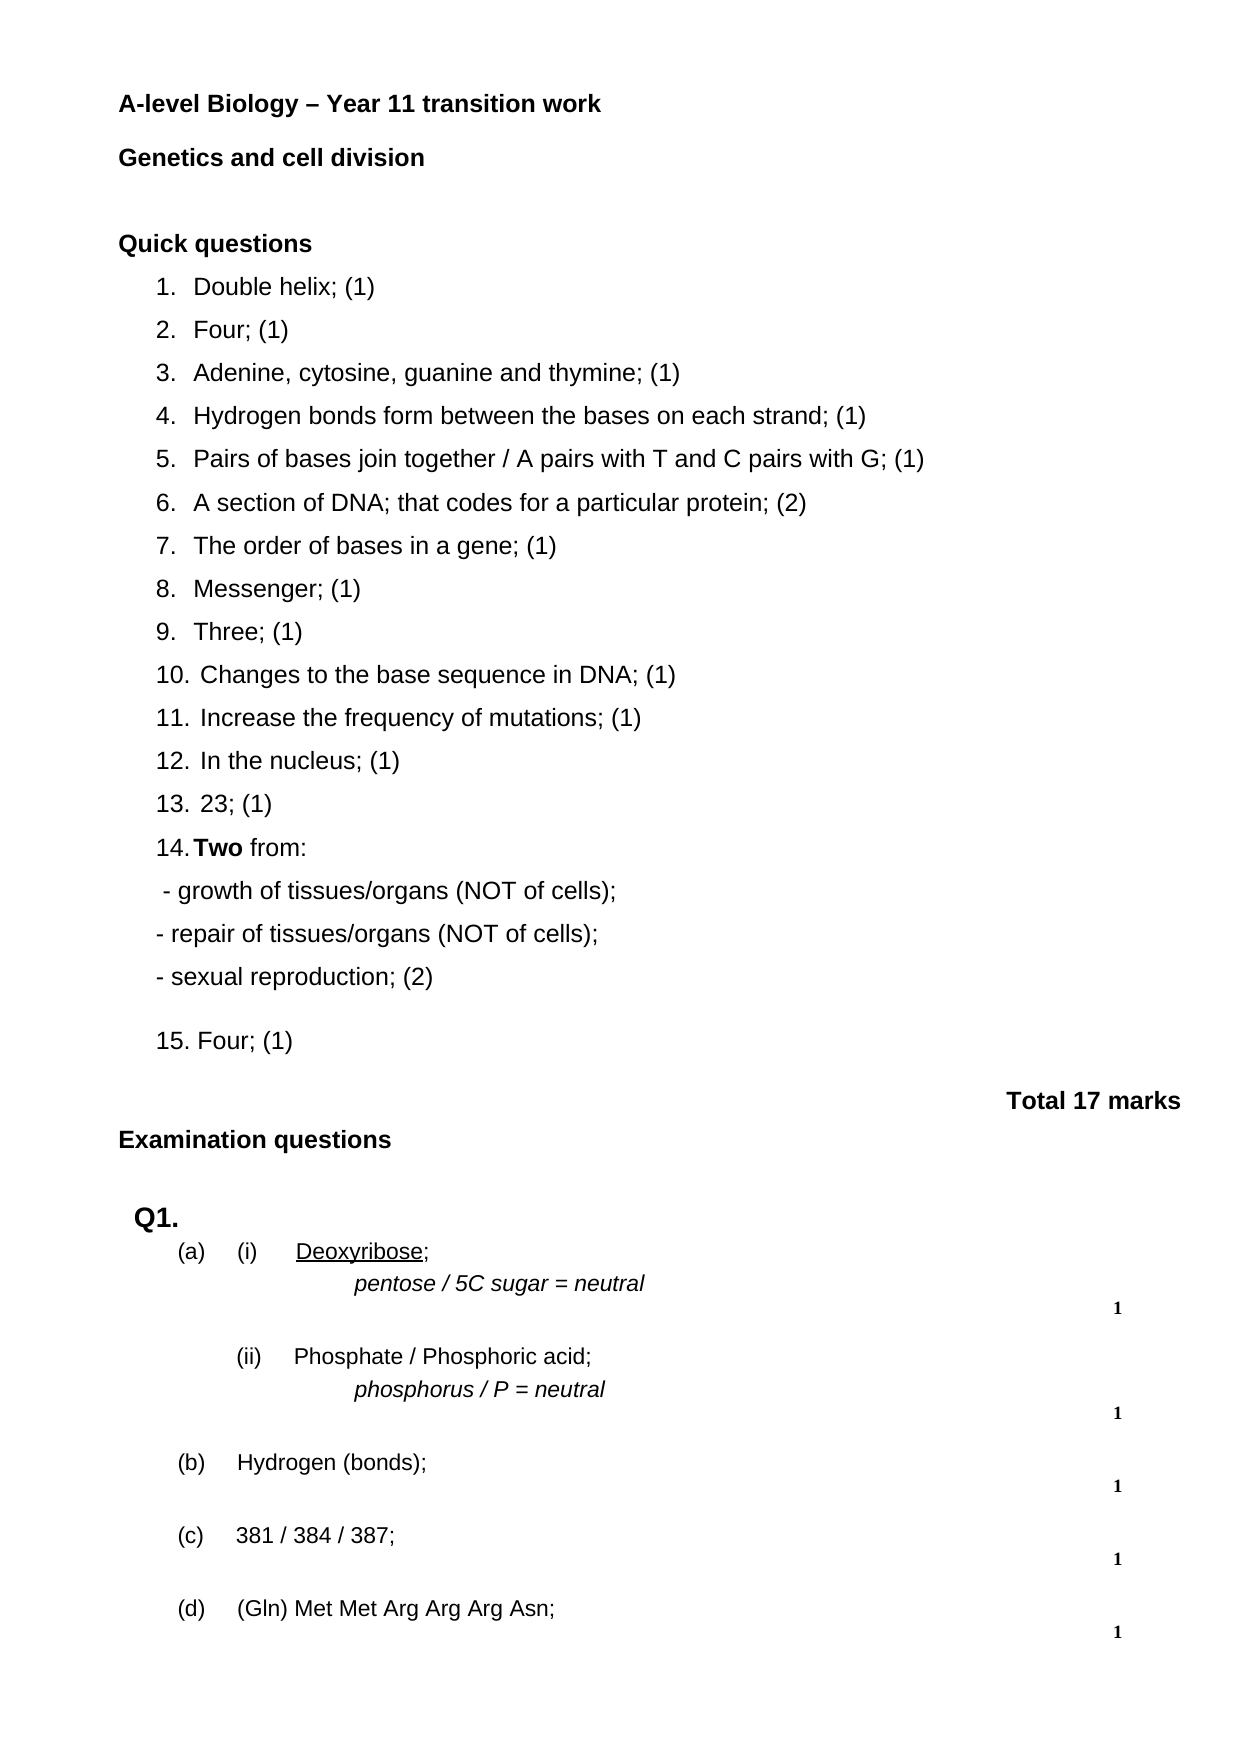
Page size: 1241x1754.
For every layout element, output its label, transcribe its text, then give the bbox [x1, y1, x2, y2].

list A section of DNA; that codes for a particular protein; (2) [156, 487, 1181, 516]
list Adenine, cytosine, guanine and thymine; (1) [156, 358, 1181, 387]
list Two from: [156, 832, 1181, 861]
text Genetics and cell division [118, 142, 1181, 171]
text 1 [118, 1475, 1122, 1497]
text (a) (i) Deoxyribose; [177, 1238, 1122, 1264]
text (d) (Gln) Met Met Arg Arg Arg Asn; [177, 1594, 1063, 1621]
text Examination questions [118, 1125, 1181, 1154]
list Messenger; (1) [156, 574, 1181, 602]
list The order of bases in a gene; (1) [156, 531, 1181, 559]
list 23; (1) [156, 789, 1181, 818]
list Changes to the base sequence in DNA; (1) [156, 660, 1181, 689]
list Four; (1) [156, 315, 1181, 344]
text 15. Four; (1) [156, 1026, 1181, 1054]
list Pairs of bases join together / A pairs with T and C pairs with G; (1) [156, 444, 1181, 473]
text 1 [118, 1297, 1122, 1318]
text (ii) Phosphate / Phosphoric acid; [236, 1343, 1063, 1369]
list Three; (1) [156, 617, 1181, 646]
list Double helix; (1) [156, 272, 1181, 301]
text 1 [118, 1548, 1122, 1569]
list Increase the frequency of mutations; (1) [156, 703, 1181, 732]
text A-level Biology – Year 11 transition work [118, 89, 1181, 117]
text (c) 381 / 384 / 387; [177, 1522, 1063, 1548]
text pentose / 5C sugar = neutral [354, 1270, 1004, 1297]
list In the nucleus; (1) [156, 746, 1181, 775]
text - sexual reproduction; (2) [156, 962, 1181, 991]
text Quick questions [118, 229, 1181, 257]
text 1 [118, 1402, 1122, 1424]
text Total 17 marks [156, 1086, 1181, 1114]
list Hydrogen bonds form between the bases on each strand; (1) [156, 401, 1181, 430]
text 1 [118, 1621, 1122, 1642]
text Q1. [134, 1201, 1176, 1233]
text phosphorus / P = neutral [354, 1376, 1004, 1402]
text (b) Hydrogen (bonds); [177, 1449, 1063, 1475]
text - repair of tissues/organs (NOT of cells); [156, 919, 1181, 947]
text - growth of tissues/organs (NOT of cells); [156, 876, 1181, 904]
